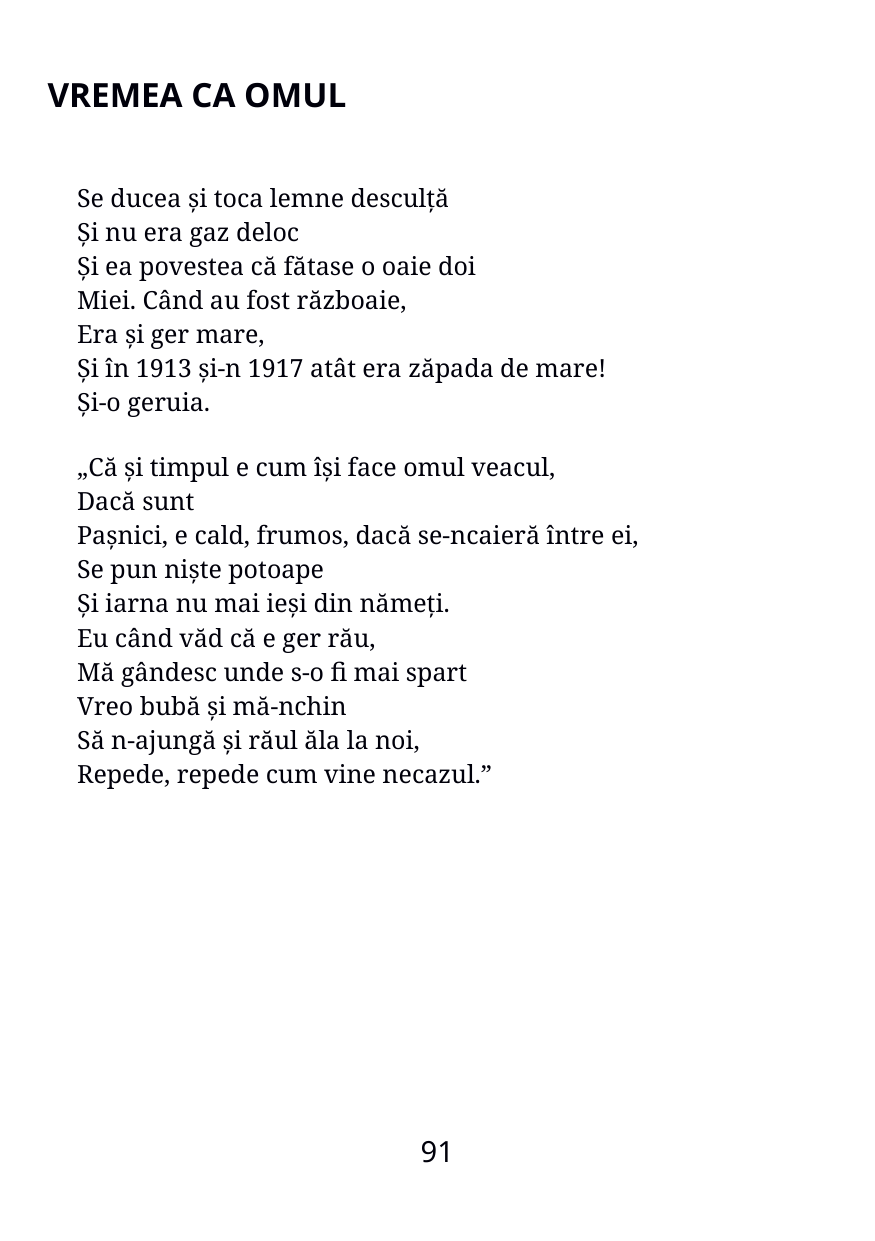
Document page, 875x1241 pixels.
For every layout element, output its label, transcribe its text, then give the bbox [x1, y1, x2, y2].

text „Că şi timpul e cum îşi face omul veacul, [77, 450, 827, 484]
text Dacă sunt [77, 484, 827, 518]
text Era şi ger mare, [77, 316, 827, 351]
text Şi în 1913 şi-n 1917 atât era zăpada de mare! [77, 351, 827, 384]
text Se ducea şi toca lemne desculţă [77, 180, 827, 214]
text Miei. Când au fost războaie, [77, 282, 827, 316]
text Mă gândesc unde s-o fi mai spart [77, 654, 827, 688]
text Eu când văd că e ger rău, [77, 620, 827, 654]
text Şi nu era gaz deloc [77, 214, 827, 248]
subtitle VREMEA CA OMUL [47, 72, 827, 118]
text Şi-o geruia. [77, 384, 827, 419]
text Se pun nişte potoape [77, 552, 827, 586]
text Şi ea povestea că fătase o oaie doi [77, 248, 827, 282]
text Repede, repede cum vine necazul.” [77, 756, 827, 791]
text Vreo bubă şi mă-nchin [77, 688, 827, 722]
text Paşnici, e cald, frumos, dacă se-ncaieră între ei, [77, 518, 827, 552]
text Şi iarna nu mai ieşi din nămeţi. [77, 586, 827, 620]
text Să n-ajungă şi răul ăla la noi, [77, 722, 827, 756]
